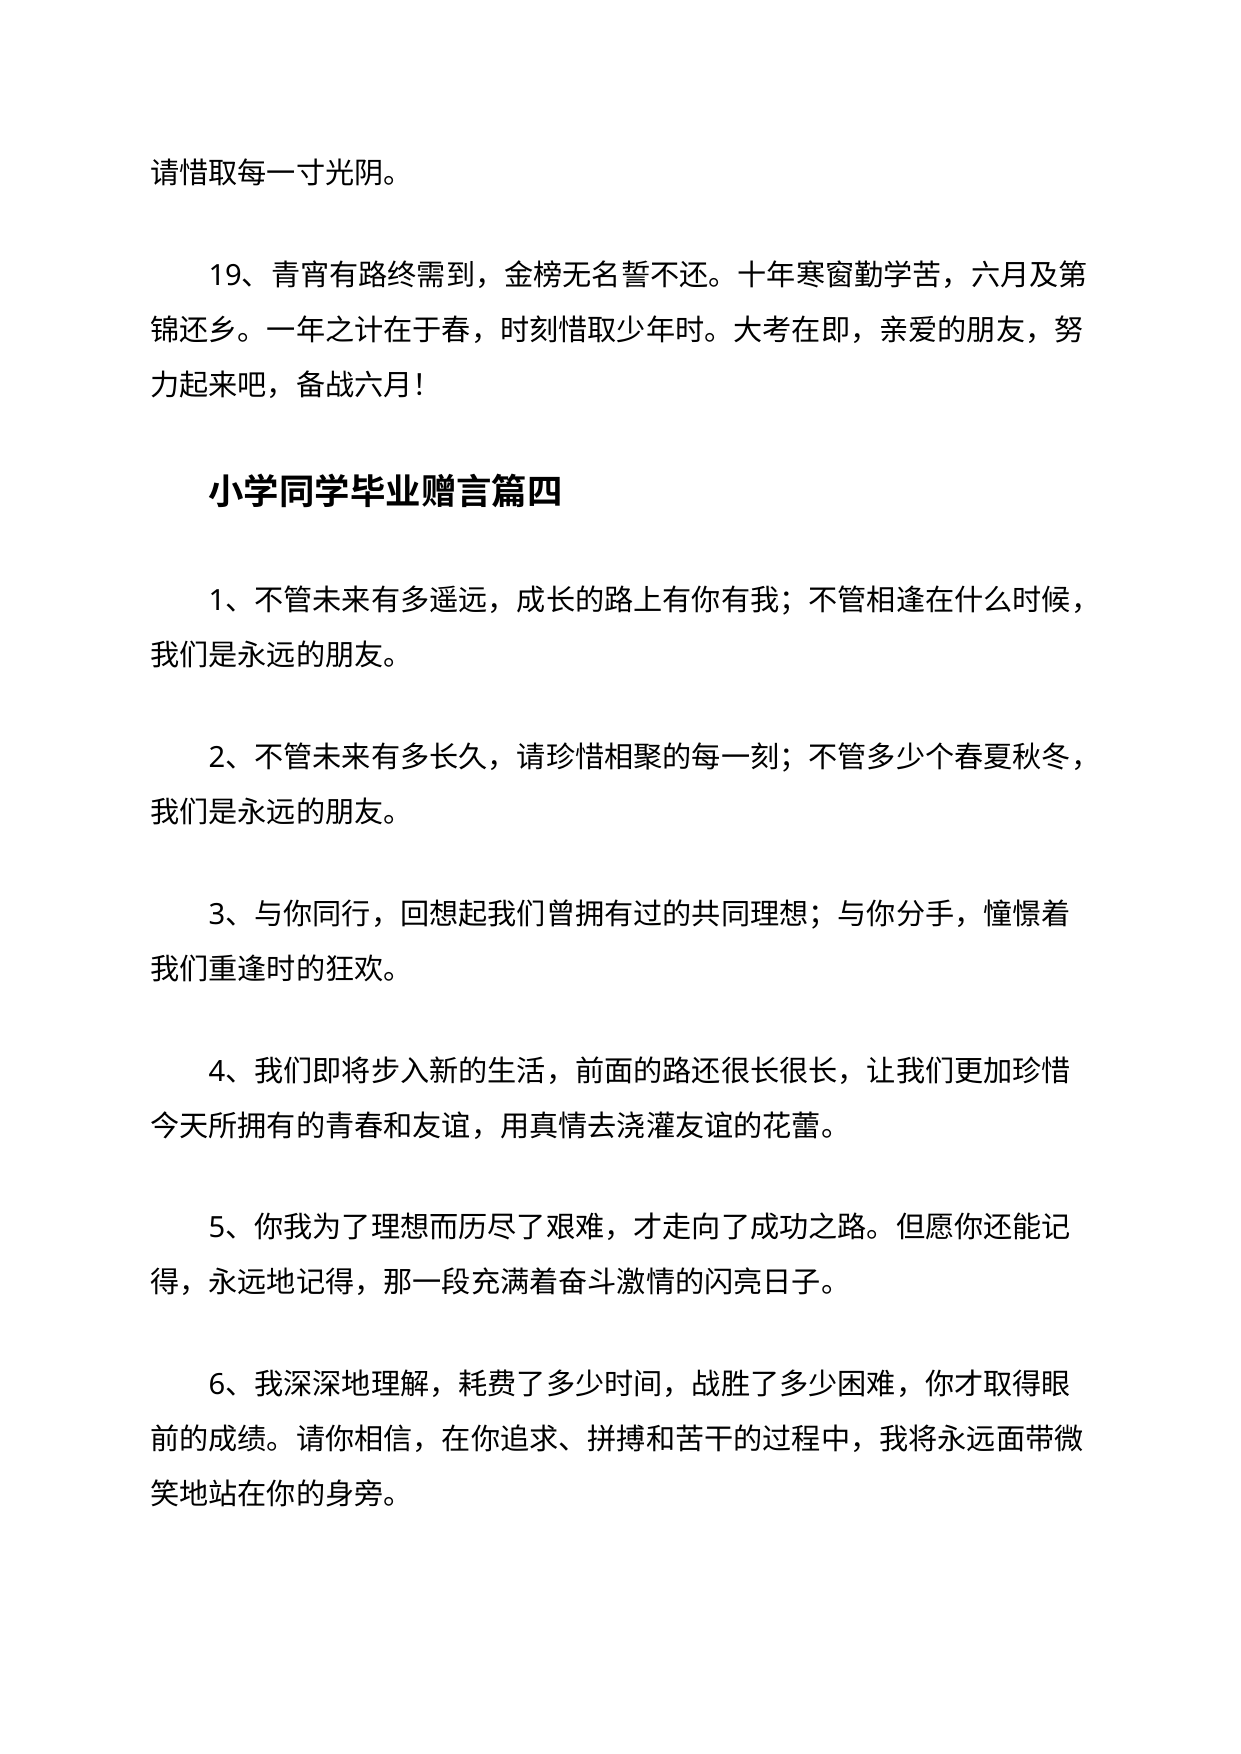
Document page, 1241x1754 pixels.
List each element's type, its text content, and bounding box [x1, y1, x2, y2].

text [150, 150, 1090, 192]
text 小学同学毕业赠言篇四 [150, 463, 1090, 515]
text 1、不管未来有多遥远，成长的路上有你有我；不管相逢在什么时候，我们是永远的朋友。 [150, 577, 1090, 674]
text 6、我深深地理解，耗费了多少时间，战胜了多少困难，你才取得眼前的成绩。请你相信，在你追求、拼搏和苦干的过程中，我将永远面带微笑地站在你的身旁。 [150, 1361, 1090, 1513]
text 2、不管未来有多长久，请珍惜相聚的每一刻；不管多少个春夏秋冬，我们是永远的朋友。 [150, 734, 1090, 831]
text 5、你我为了理想而历尽了艰难，才走向了成功之路。但愿你还能记得，永远地记得，那一段充满着奋斗激情的闪亮日子。 [150, 1204, 1090, 1301]
text 19、青宵有路终需到，金榜无名誓不还。十年寒窗勤学苦，六月及第锦还乡。一年之计在于春，时刻惜取少年时。大考在即，亲爱的朋友，努力起来吧，备战六月！ [150, 252, 1090, 404]
text 4、我们即将步入新的生活，前面的路还很长很长，让我们更加珍惜今天所拥有的青春和友谊，用真情去浇灌友谊的花蕾。 [150, 1047, 1090, 1144]
text 3、与你同行，回想起我们曾拥有过的共同理想；与你分手，憧憬着我们重逢时的狂欢。 [150, 890, 1090, 988]
